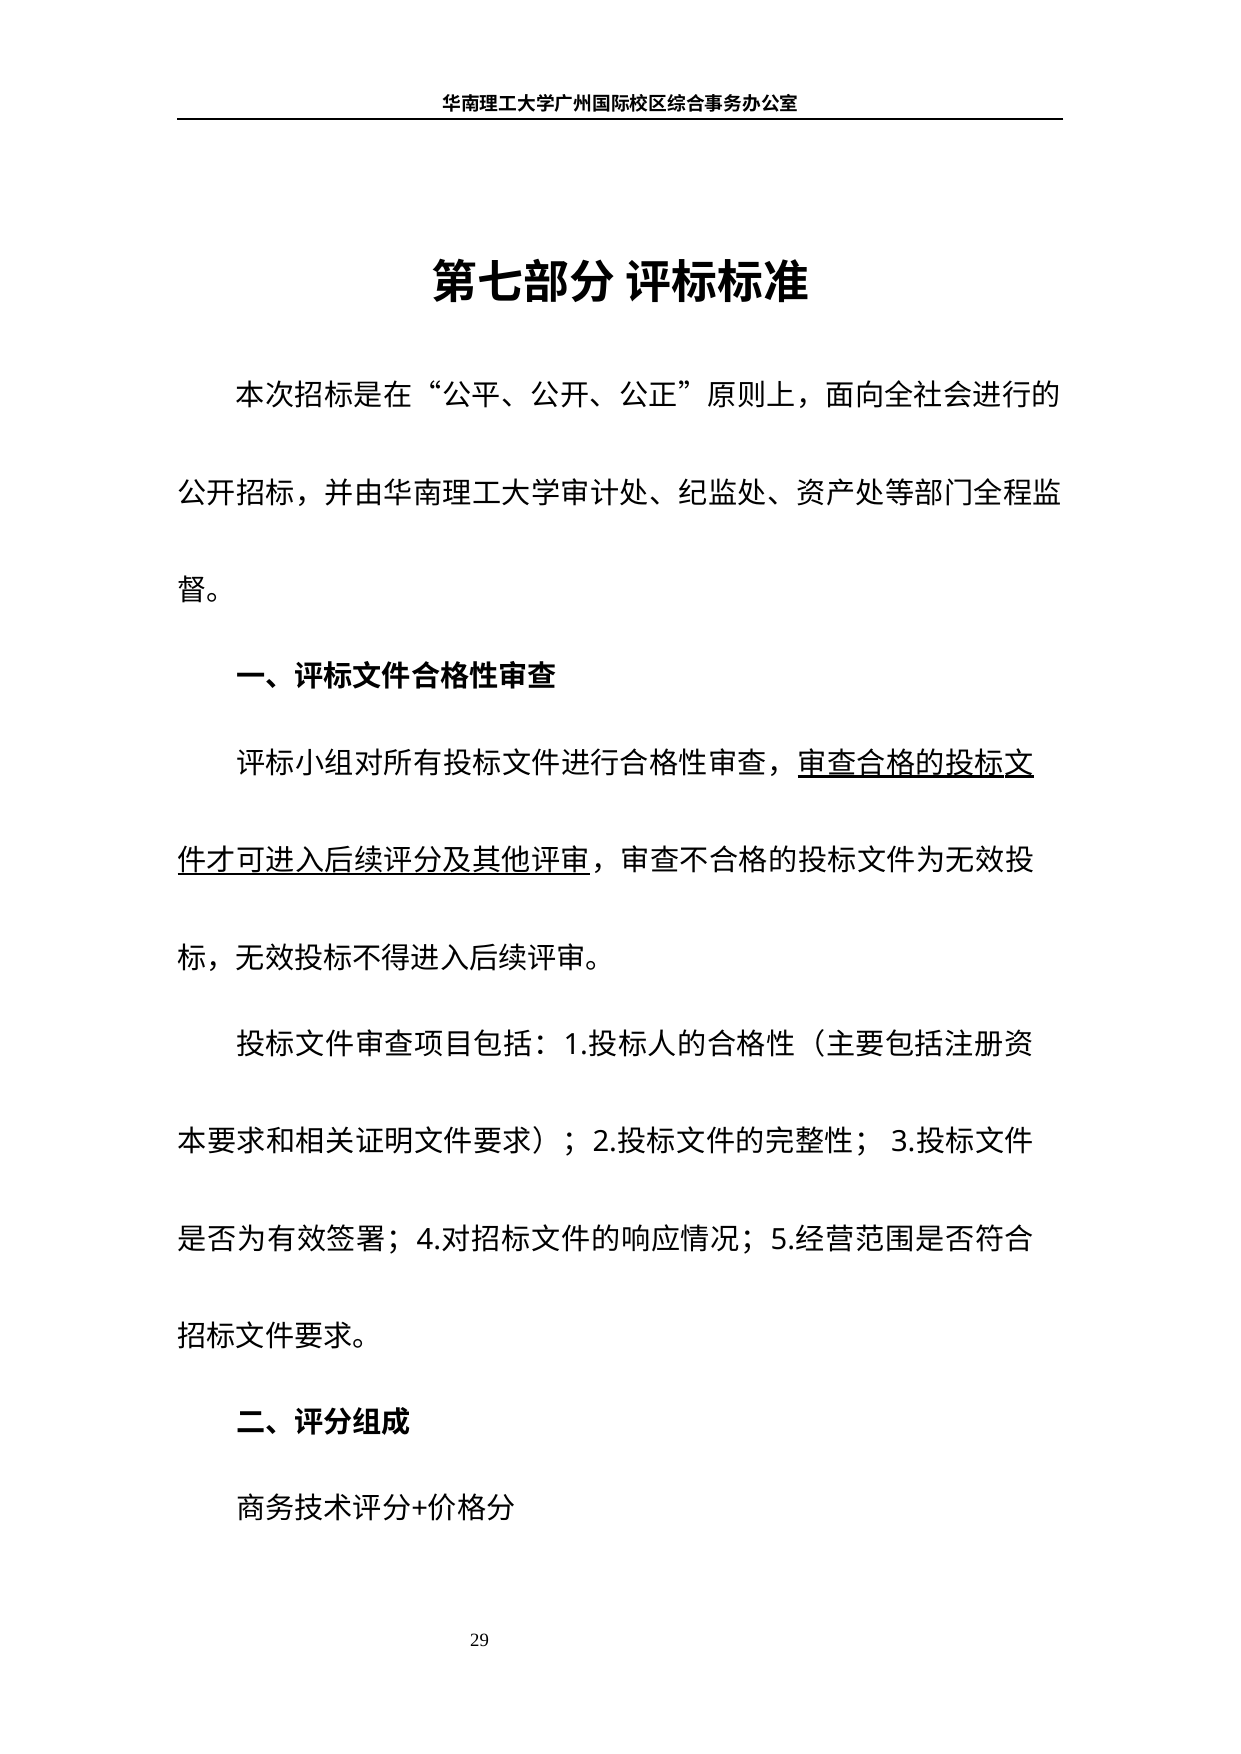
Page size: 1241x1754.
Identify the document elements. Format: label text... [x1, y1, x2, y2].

text 第七部分 评标标准 [177, 230, 1063, 327]
text 本次招标是在“公平、公开、公正”原则上，面向全社会进行的公开招标，并由华南理工大学审计处、纪监处、资产处等部门全程监督。 [177, 361, 1063, 621]
text 一、评标文件合格性审查 [177, 642, 1034, 707]
text 投标文件审查项目包括：1.投标人的合格性（主要包括注册资本要求和相关证明文件要求）；2.投标文件的完整性； 3.投标文件是否为有效签署；4.对招标文件的响应情况；5.经营范围是否符合招标文件要求。 [177, 1009, 1034, 1366]
text 商务技术评分+价格分 [177, 1474, 1034, 1539]
text 评标小组对所有投标文件进行合格性审查，审查合格的投标文件才可进入后续评分及其他评审，审查不合格的投标文件为无效投标，无效投标不得进入后续评审。 [177, 728, 1034, 988]
text 二、评分组成 [177, 1388, 1034, 1453]
